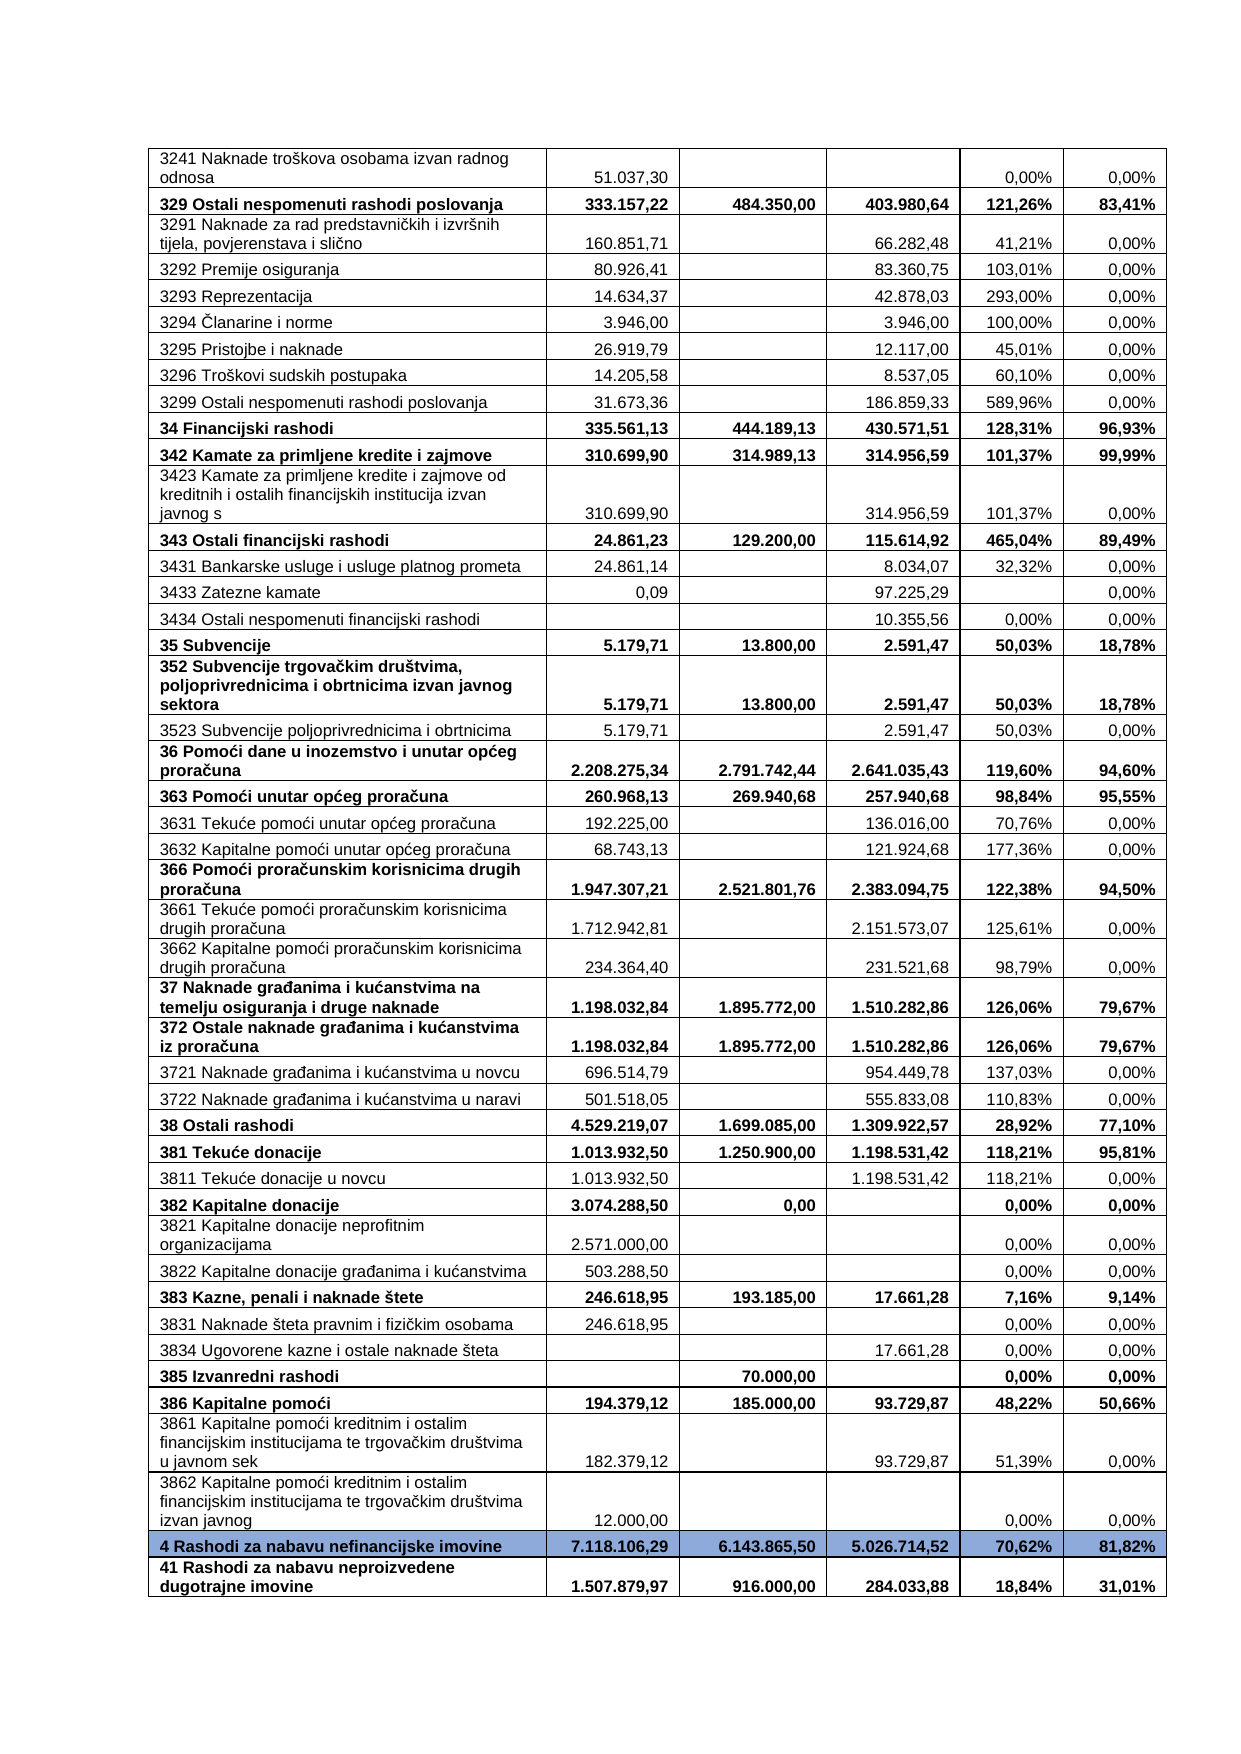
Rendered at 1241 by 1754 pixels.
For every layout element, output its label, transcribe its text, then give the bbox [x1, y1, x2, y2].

table_cell 0,00% [1064, 1163, 1166, 1188]
table_cell 0,00% [1064, 254, 1166, 279]
table_cell 0,00% [1064, 1414, 1166, 1471]
table_cell 333.157,22 [547, 188, 679, 213]
table_cell 36 Pomoći dane u inozemstvo i unutar općeg proračuna [149, 741, 546, 780]
table_cell 7,16% [961, 1282, 1063, 1307]
table_cell 70,76% [961, 807, 1063, 833]
table_cell 42.878,03 [827, 280, 959, 306]
table_cell 0,00% [1064, 215, 1166, 253]
table_cell 121,26% [961, 188, 1063, 213]
table_cell 3721 Naknade građanima i kućanstvima u novcu [149, 1057, 546, 1082]
table_cell [680, 900, 826, 938]
table_cell 0,00% [1064, 307, 1166, 332]
table_cell 3523 Subvencije poljoprivrednicima i obrtnicima [149, 715, 546, 740]
table_cell [827, 1189, 959, 1215]
table_cell [680, 1414, 826, 1471]
table_cell 3433 Zatezne kamate [149, 577, 546, 602]
table_cell 3434 Ostali nespomenuti financijski rashodi [149, 604, 546, 629]
table_cell [680, 604, 826, 629]
table_cell 94,60% [1064, 741, 1166, 780]
table_cell 2.591,47 [827, 715, 959, 740]
table_cell 79,67% [1064, 978, 1166, 1017]
table_cell 310.699,90 [547, 439, 679, 464]
table_cell [680, 215, 826, 253]
table_cell 96,93% [1064, 413, 1166, 438]
table_cell 0,00% [1064, 149, 1166, 187]
table_cell 1.309.922,57 [827, 1110, 959, 1135]
table_cell 128,31% [961, 413, 1063, 438]
table_cell 31.673,36 [547, 386, 679, 412]
table_cell 501.518,05 [547, 1084, 679, 1109]
table_cell 12.000,00 [547, 1473, 679, 1530]
table_cell 3423 Kamate za primljene kredite i zajmove od kreditnih i ostalih financijskih institucija izvan javnog s [149, 466, 546, 523]
table_cell 177,36% [961, 834, 1063, 859]
table_cell 51.037,30 [547, 149, 679, 187]
table_cell 3811 Tekuće donacije u novcu [149, 1163, 546, 1188]
table_cell 0,00% [1064, 1335, 1166, 1360]
table_cell 2.791.742,44 [680, 741, 826, 780]
table_cell [547, 604, 679, 629]
table_cell 0,00% [1064, 1361, 1166, 1386]
table_cell 50,03% [961, 630, 1063, 655]
table_cell 0,00% [1064, 1255, 1166, 1281]
table_cell 98,79% [961, 939, 1063, 977]
table_cell 95,55% [1064, 781, 1166, 806]
table_cell 1.198.032,84 [547, 978, 679, 1017]
table_cell 17.661,28 [827, 1335, 959, 1360]
table_cell 121.924,68 [827, 834, 959, 859]
table_cell 24.861,14 [547, 551, 679, 576]
table_cell 1.895.772,00 [680, 1018, 826, 1056]
table_cell 126,06% [961, 1018, 1063, 1056]
table_cell 5.179,71 [547, 656, 679, 714]
table_cell 94,50% [1064, 860, 1166, 898]
table_cell [680, 551, 826, 576]
table_cell 284.033,88 [827, 1558, 959, 1596]
table_cell 68.743,13 [547, 834, 679, 859]
table_cell 3821 Kapitalne donacije neprofitnim organizacijama [149, 1216, 546, 1254]
table_cell [680, 807, 826, 833]
table_cell 382 Kapitalne donacije [149, 1189, 546, 1215]
table_cell 3299 Ostali nespomenuti rashodi poslovanja [149, 386, 546, 412]
table_cell 3631 Tekuće pomoći unutar općeg proračuna [149, 807, 546, 833]
table_cell 3861 Kapitalne pomoći kreditnim i ostalim financijskim institucijama te trgovačkim društvima u javnom sek [149, 1414, 546, 1471]
table_cell [680, 939, 826, 977]
table_cell 430.571,51 [827, 413, 959, 438]
table_cell 503.288,50 [547, 1255, 679, 1281]
table_cell 34 Financijski rashodi [149, 413, 546, 438]
table_cell 38 Ostali rashodi [149, 1110, 546, 1135]
table_cell 4.529.219,07 [547, 1110, 679, 1135]
table_cell [680, 1255, 826, 1281]
table_cell 77,10% [1064, 1110, 1166, 1135]
table_cell 99,99% [1064, 439, 1166, 464]
table_cell 246.618,95 [547, 1308, 679, 1333]
table_cell [827, 1473, 959, 1530]
table_cell 2.591,47 [827, 656, 959, 714]
table_cell 293,00% [961, 280, 1063, 306]
table_cell 80.926,41 [547, 254, 679, 279]
table_cell 366 Pomoći proračunskim korisnicima drugih proračuna [149, 860, 546, 898]
table_cell 66.282,48 [827, 215, 959, 253]
table_cell 0,00% [961, 1361, 1063, 1386]
table_cell 7.118.106,29 [547, 1531, 679, 1556]
table_cell 0,00% [1064, 577, 1166, 602]
table_cell 0,00% [1064, 386, 1166, 412]
table_cell 381 Tekuće donacije [149, 1136, 546, 1162]
table_cell 35 Subvencije [149, 630, 546, 655]
table_cell 2.383.094,75 [827, 860, 959, 898]
table_cell 60,10% [961, 360, 1063, 385]
table_cell 119,60% [961, 741, 1063, 780]
table_cell 589,96% [961, 386, 1063, 412]
table_cell 101,37% [961, 439, 1063, 464]
table_cell 0,00% [1064, 834, 1166, 859]
table_cell 0,00% [961, 1216, 1063, 1254]
table_cell 17.661,28 [827, 1282, 959, 1307]
table_cell 555.833,08 [827, 1084, 959, 1109]
table_cell 246.618,95 [547, 1282, 679, 1307]
table_cell 0,00% [961, 1335, 1063, 1360]
table_cell 51,39% [961, 1414, 1063, 1471]
table_cell 0,00% [961, 1308, 1063, 1333]
table_cell 32,32% [961, 551, 1063, 576]
table_cell 0,09 [547, 577, 679, 602]
table_cell 0,00% [1064, 333, 1166, 359]
table_cell 186.859,33 [827, 386, 959, 412]
table_cell 3661 Tekuće pomoći proračunskim korisnicima drugih proračuna [149, 900, 546, 938]
table_cell 3293 Reprezentacija [149, 280, 546, 306]
table_cell 9,14% [1064, 1282, 1166, 1307]
table_cell 335.561,13 [547, 413, 679, 438]
table_cell 5.179,71 [547, 715, 679, 740]
table_cell 4 Rashodi za nabavu nefinancijske imovine [149, 1531, 546, 1556]
table_cell 484.350,00 [680, 188, 826, 213]
table_cell [680, 254, 826, 279]
table_cell 0,00% [1064, 1084, 1166, 1109]
table_cell [680, 333, 826, 359]
table_cell 101,37% [961, 466, 1063, 523]
table_cell 310.699,90 [547, 466, 679, 523]
table_cell 1.712.942,81 [547, 900, 679, 938]
table_cell 314.956,59 [827, 466, 959, 523]
table_cell 0,00% [1064, 715, 1166, 740]
table_cell [547, 1335, 679, 1360]
table_cell [827, 1308, 959, 1333]
table_cell 3834 Ugovorene kazne i ostale naknade šteta [149, 1335, 546, 1360]
table_cell 2.641.035,43 [827, 741, 959, 780]
table_cell 48,22% [961, 1388, 1063, 1413]
table_cell 194.379,12 [547, 1388, 679, 1413]
table_cell 13.800,00 [680, 630, 826, 655]
table_cell 5.179,71 [547, 630, 679, 655]
table_cell 0,00 [680, 1189, 826, 1215]
table_cell 182.379,12 [547, 1414, 679, 1471]
table_cell 0,00% [1064, 1308, 1166, 1333]
table_cell 3662 Kapitalne pomoći proračunskim korisnicima drugih proračuna [149, 939, 546, 977]
table_cell 129.200,00 [680, 524, 826, 549]
table_cell 465,04% [961, 524, 1063, 549]
table_cell 0,00% [1064, 360, 1166, 385]
table_cell 234.364,40 [547, 939, 679, 977]
table_cell 31,01% [1064, 1558, 1166, 1596]
table_cell 1.510.282,86 [827, 978, 959, 1017]
table_cell 0,00% [961, 149, 1063, 187]
table_cell 5.026.714,52 [827, 1531, 959, 1556]
table_cell 79,67% [1064, 1018, 1166, 1056]
table_cell 28,92% [961, 1110, 1063, 1135]
table_cell 0,00% [1064, 1057, 1166, 1082]
table_cell 95,81% [1064, 1136, 1166, 1162]
table_cell 0,00% [1064, 807, 1166, 833]
table_cell 26.919,79 [547, 333, 679, 359]
table_cell 2.521.801,76 [680, 860, 826, 898]
table_cell [827, 1216, 959, 1254]
table_cell 231.521,68 [827, 939, 959, 977]
table_cell 0,00% [961, 604, 1063, 629]
table_cell 83,41% [1064, 188, 1166, 213]
table_cell 3296 Troškovi sudskih postupaka [149, 360, 546, 385]
table_cell 1.198.531,42 [827, 1136, 959, 1162]
table_cell [961, 577, 1063, 602]
table_cell 103,01% [961, 254, 1063, 279]
table_cell [680, 1084, 826, 1109]
table_cell 3295 Pristojbe i naknade [149, 333, 546, 359]
table_cell 0,00% [1064, 939, 1166, 977]
table_cell 193.185,00 [680, 1282, 826, 1307]
table_cell 1.699.085,00 [680, 1110, 826, 1135]
table_cell 81,82% [1064, 1531, 1166, 1556]
table_cell 93.729,87 [827, 1388, 959, 1413]
table_cell [680, 1057, 826, 1082]
table_cell 70,62% [961, 1531, 1063, 1556]
table_cell 14.634,37 [547, 280, 679, 306]
table_cell 83.360,75 [827, 254, 959, 279]
table_cell 118,21% [961, 1136, 1063, 1162]
table_cell 45,01% [961, 333, 1063, 359]
table_cell [680, 360, 826, 385]
table_cell 916.000,00 [680, 1558, 826, 1596]
table_cell 363 Pomoći unutar općeg proračuna [149, 781, 546, 806]
table_cell 93.729,87 [827, 1414, 959, 1471]
table_cell 372 Ostale naknade građanima i kućanstvima iz proračuna [149, 1018, 546, 1056]
table_cell [827, 1361, 959, 1386]
table_cell 100,00% [961, 307, 1063, 332]
table_cell 3.946,00 [547, 307, 679, 332]
table_cell 192.225,00 [547, 807, 679, 833]
table_cell 3722 Naknade građanima i kućanstvima u naravi [149, 1084, 546, 1109]
table_cell 137,03% [961, 1057, 1063, 1082]
table_cell 3.074.288,50 [547, 1189, 679, 1215]
table_cell 343 Ostali financijski rashodi [149, 524, 546, 549]
table_cell 1.947.307,21 [547, 860, 679, 898]
table_cell 0,00% [961, 1189, 1063, 1215]
table_cell 89,49% [1064, 524, 1166, 549]
table_cell 3822 Kapitalne donacije građanima i kućanstvima [149, 1255, 546, 1281]
table_cell 10.355,56 [827, 604, 959, 629]
table_cell 70.000,00 [680, 1361, 826, 1386]
table_cell 50,03% [961, 656, 1063, 714]
table_cell 8.537,05 [827, 360, 959, 385]
table_cell 3291 Naknade za rad predstavničkih i izvršnih tijela, povjerenstava i slično [149, 215, 546, 253]
table_cell 122,38% [961, 860, 1063, 898]
table_cell 3294 Članarine i norme [149, 307, 546, 332]
table_cell 383 Kazne, penali i naknade štete [149, 1282, 546, 1307]
table_cell 269.940,68 [680, 781, 826, 806]
table_cell 118,21% [961, 1163, 1063, 1188]
table_cell 3241 Naknade troškova osobama izvan radnog odnosa [149, 149, 546, 187]
table_cell 0,00% [1064, 551, 1166, 576]
table_cell [827, 149, 959, 187]
table_cell 0,00% [1064, 604, 1166, 629]
table_cell [680, 1308, 826, 1333]
table_cell [680, 280, 826, 306]
table_cell 352 Subvencije trgovačkim društvima, poljoprivrednicima i obrtnicima izvan javnog sektora [149, 656, 546, 714]
table_cell 98,84% [961, 781, 1063, 806]
table_cell 50,03% [961, 715, 1063, 740]
table_cell 1.895.772,00 [680, 978, 826, 1017]
table_cell 314.989,13 [680, 439, 826, 464]
table_cell [547, 1361, 679, 1386]
table_cell 2.591,47 [827, 630, 959, 655]
table_cell [680, 1473, 826, 1530]
table_cell 3292 Premije osiguranja [149, 254, 546, 279]
table_cell 1.250.900,00 [680, 1136, 826, 1162]
table_cell 97.225,29 [827, 577, 959, 602]
table_cell 18,84% [961, 1558, 1063, 1596]
table_cell [680, 1335, 826, 1360]
table_cell 329 Ostali nespomenuti rashodi poslovanja [149, 188, 546, 213]
table_cell 160.851,71 [547, 215, 679, 253]
table_cell [680, 149, 826, 187]
table_cell [680, 307, 826, 332]
table_cell 14.205,58 [547, 360, 679, 385]
table_cell [680, 577, 826, 602]
table_cell 125,61% [961, 900, 1063, 938]
table_cell 3831 Naknade šteta pravnim i fizičkim osobama [149, 1308, 546, 1333]
table_cell 385 Izvanredni rashodi [149, 1361, 546, 1386]
table_cell 41,21% [961, 215, 1063, 253]
table_cell 1.198.531,42 [827, 1163, 959, 1188]
table_cell 1.013.932,50 [547, 1163, 679, 1188]
table_cell 2.151.573,07 [827, 900, 959, 938]
table_cell 386 Kapitalne pomoći [149, 1388, 546, 1413]
table_cell 185.000,00 [680, 1388, 826, 1413]
table_cell 0,00% [1064, 280, 1166, 306]
table_cell 37 Naknade građanima i kućanstvima na temelju osiguranja i druge naknade [149, 978, 546, 1017]
table_cell 50,66% [1064, 1388, 1166, 1413]
table_cell [827, 1255, 959, 1281]
table_cell 0,00% [961, 1255, 1063, 1281]
table_cell [680, 386, 826, 412]
table_cell 13.800,00 [680, 656, 826, 714]
table_cell [680, 1163, 826, 1188]
table_cell 444.189,13 [680, 413, 826, 438]
table_cell 260.968,13 [547, 781, 679, 806]
table_cell 403.980,64 [827, 188, 959, 213]
table_cell 696.514,79 [547, 1057, 679, 1082]
table_cell 6.143.865,50 [680, 1531, 826, 1556]
table_cell 3.946,00 [827, 307, 959, 332]
table_cell 18,78% [1064, 656, 1166, 714]
table_cell 0,00% [1064, 1189, 1166, 1215]
table_cell 1.507.879,97 [547, 1558, 679, 1596]
table_cell 115.614,92 [827, 524, 959, 549]
table_cell 1.013.932,50 [547, 1136, 679, 1162]
table_cell 3431 Bankarske usluge i usluge platnog prometa [149, 551, 546, 576]
table_cell 1.198.032,84 [547, 1018, 679, 1056]
table_cell 0,00% [1064, 1473, 1166, 1530]
table_cell 12.117,00 [827, 333, 959, 359]
table_cell 0,00% [1064, 900, 1166, 938]
table_cell [680, 715, 826, 740]
table_cell 257.940,68 [827, 781, 959, 806]
table_cell 136.016,00 [827, 807, 959, 833]
table_cell 342 Kamate za primljene kredite i zajmove [149, 439, 546, 464]
table_cell [680, 466, 826, 523]
table_cell 0,00% [1064, 466, 1166, 523]
table_cell 126,06% [961, 978, 1063, 1017]
table_cell 0,00% [1064, 1216, 1166, 1254]
table_cell 41 Rashodi za nabavu neproizvedene dugotrajne imovine [149, 1558, 546, 1596]
table_cell 3632 Kapitalne pomoći unutar općeg proračuna [149, 834, 546, 859]
table_cell 0,00% [961, 1473, 1063, 1530]
table_cell 24.861,23 [547, 524, 679, 549]
table_cell [680, 1216, 826, 1254]
table_cell 2.571.000,00 [547, 1216, 679, 1254]
table_cell 18,78% [1064, 630, 1166, 655]
table_cell 8.034,07 [827, 551, 959, 576]
table_cell 3862 Kapitalne pomoći kreditnim i ostalim financijskim institucijama te trgovačkim društvima izvan javnog [149, 1473, 546, 1530]
table_cell 2.208.275,34 [547, 741, 679, 780]
table_cell [680, 834, 826, 859]
table_cell 954.449,78 [827, 1057, 959, 1082]
table_cell 110,83% [961, 1084, 1063, 1109]
table_cell 1.510.282,86 [827, 1018, 959, 1056]
table_cell 314.956,59 [827, 439, 959, 464]
